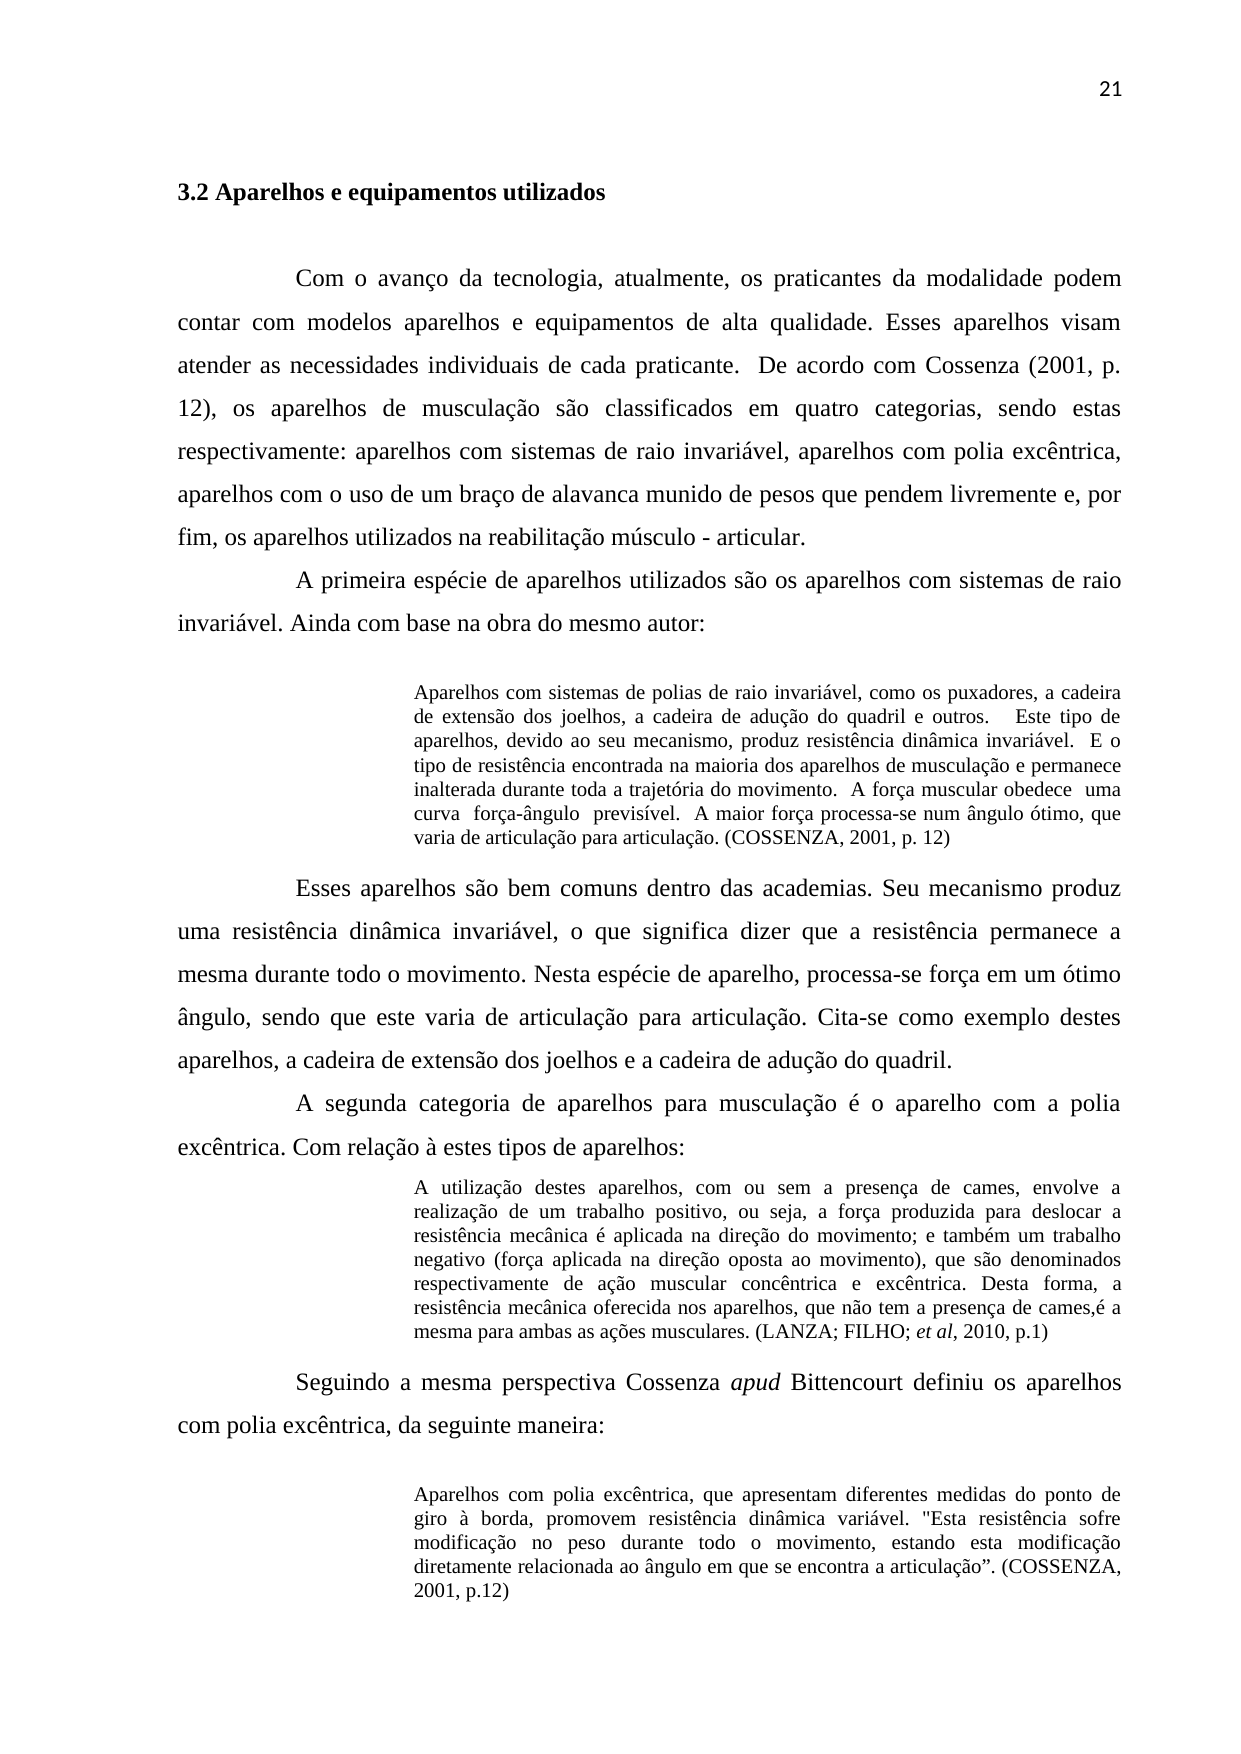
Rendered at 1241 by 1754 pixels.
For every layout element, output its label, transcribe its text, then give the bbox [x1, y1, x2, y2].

text Com o avanço da tecnologia, atualmente, os praticantes da modalidade podem contar com modelos aparelhos e equipamentos de alta qualidade. Esses aparelhos visam atender as necessidades individuais de cada praticante. De acordo com Cossenza (2001, p. 12), os aparelhos de musculação são classificados em quatro categorias, sendo estas respectivamente: aparelhos com sistemas de raio invariável, aparelhos com polia excêntrica, aparelhos com o uso de um braço de alavanca munido de pesos que pendem livremente e, por fim, os aparelhos utilizados na reabilitação músculo - articular. [177, 263, 1122, 551]
text A utilização destes aparelhos, com ou sem a presença de cames, envolve a realização de um trabalho positivo, ou seja, a força produzida para deslocar a resistência mecânica é aplicada na direção do movimento; e também um trabalho negativo (força aplicada na direção oposta ao movimento), que são denominados respectivamente de ação muscular concêntrica e excêntrica. Desta forma, a resistência mecânica oferecida nos aparelhos, que não tem a presença de cames,é a mesma para ambas as ações musculares. (LANZA; FILHO; et al, 2010, p.1) [413, 1175, 1122, 1343]
text Esses aparelhos são bem comuns dentro das academias. Seu mecanismo produz uma resistência dinâmica invariável, o que significa dizer que a resistência permanece a mesma durante todo o movimento. Nesta espécie de aparelho, processa-se força em um ótimo ângulo, sendo que este varia de articulação para articulação. Cita-se como exemplo destes aparelhos, a cadeira de extensão dos joelhos e a cadeira de adução do quadril. [177, 873, 1122, 1074]
text A primeira espécie de aparelhos utilizados são os aparelhos com sistemas de raio invariável. Ainda com base na obra do mesmo autor: [177, 565, 1122, 637]
text Aparelhos com sistemas de polias de raio invariável, como os puxadores, a cadeira de extensão dos joelhos, a cadeira de adução do quadril e outros. Este tipo de aparelhos, devido ao seu mecanismo, produz resistência dinâmica invariável. E o tipo de resistência encontrada na maioria dos aparelhos de musculação e permanece inalterada durante toda a trajetória do movimento. A força muscular obedece uma curva força-ângulo previsível. A maior força processa-se num ângulo ótimo, que varia de articulação para articulação. (COSSENZA, 2001, p. 12) [413, 680, 1122, 849]
text A segunda categoria de aparelhos para musculação é o aparelho com a polia excêntrica. Com relação à estes tipos de aparelhos: [177, 1088, 1122, 1160]
text 3.2 Aparelhos e equipamentos utilizados [177, 177, 1122, 206]
text Aparelhos com polia excêntrica, que apresentam diferentes medidas do ponto de giro à borda, promovem resistência dinâmica variável. "Esta resistência sofre modificação no peso durante todo o movimento, estando esta modificação diretamente relacionada ao ângulo em que se encontra a articulação”. (COSSENZA, 2001, p.12) [413, 1482, 1122, 1602]
text Seguindo a mesma perspectiva Cossenza apud Bittencourt definiu os aparelhos com polia excêntrica, da seguinte maneira: [177, 1367, 1122, 1439]
